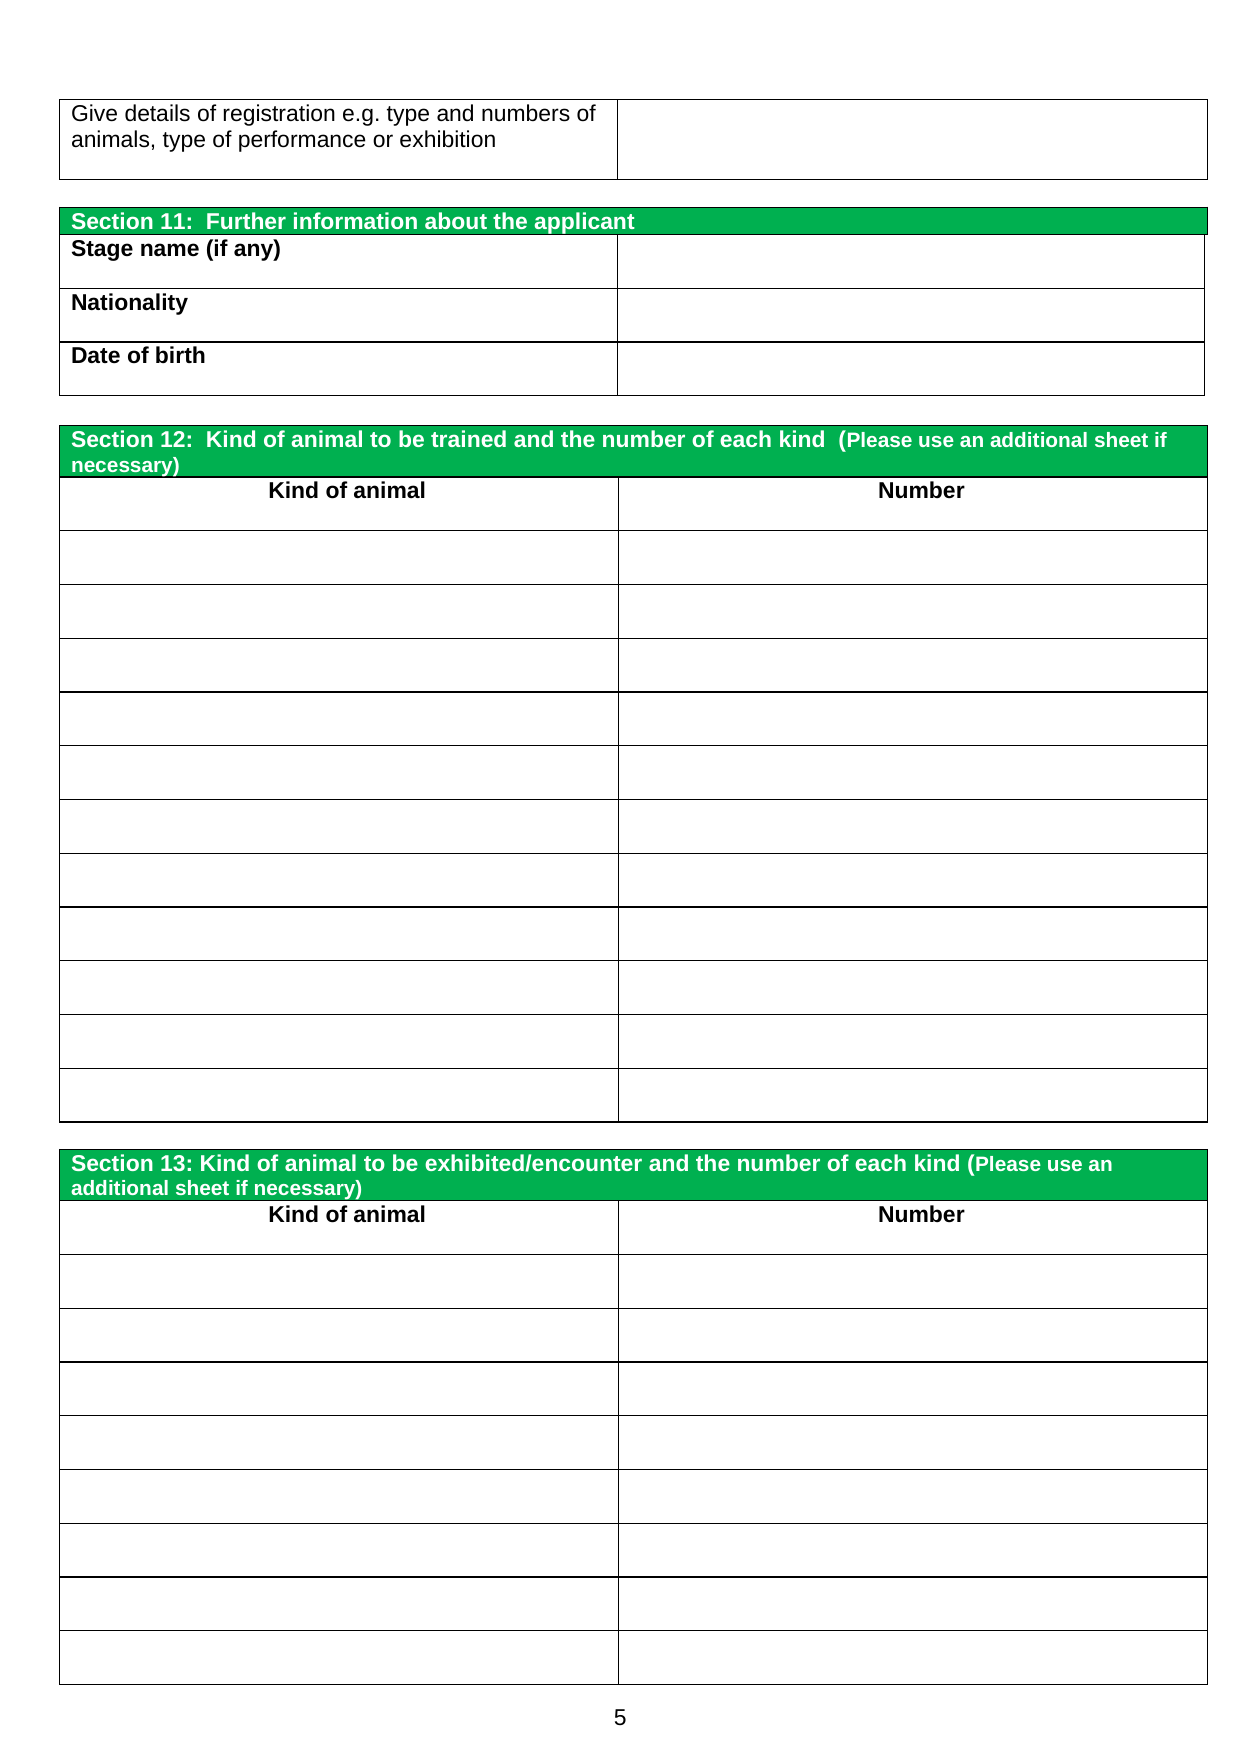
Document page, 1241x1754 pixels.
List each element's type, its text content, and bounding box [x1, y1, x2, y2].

table_cell Number [619, 478, 1207, 530]
table_cell [619, 1524, 1207, 1576]
table_cell [619, 800, 1207, 853]
table_cell [618, 235, 1204, 288]
table_cell [60, 531, 618, 584]
table_cell [60, 693, 618, 745]
table_cell [619, 693, 1207, 745]
table_cell [619, 854, 1207, 906]
table_cell Number [619, 1201, 1207, 1254]
table_cell [619, 1470, 1207, 1523]
table_cell [60, 1416, 618, 1469]
table_cell [60, 1524, 618, 1576]
table_cell Kind of animal [60, 1201, 618, 1254]
table_cell [60, 1631, 618, 1684]
table_cell Stage name (if any) [60, 235, 617, 288]
table_header Section 11: Further information about the applicant [60, 208, 1207, 234]
table_cell [60, 961, 618, 1014]
table_cell [60, 1069, 618, 1121]
table_cell [618, 289, 1204, 341]
table_cell [619, 1631, 1207, 1684]
table_cell [619, 585, 1207, 638]
table_cell [60, 1363, 618, 1415]
table_cell Date of birth [60, 343, 617, 395]
table_cell [619, 1416, 1207, 1469]
table_cell [60, 908, 618, 960]
table_cell [619, 746, 1207, 799]
table_cell Kind of animal [60, 478, 618, 530]
table_cell [618, 100, 1207, 179]
table_cell [60, 639, 618, 691]
table_cell [619, 1015, 1207, 1068]
table_cell [60, 800, 618, 853]
table_cell [60, 1015, 618, 1068]
table_cell [619, 1069, 1207, 1121]
table_cell Nationality [60, 289, 617, 341]
table_header Section 13: Kind of animal to be exhibited/encounter and the number of each kind (Please use an additional sheet if necessary) [60, 1150, 1207, 1200]
table_cell [60, 854, 618, 906]
table_cell [619, 531, 1207, 584]
table_cell [60, 1309, 618, 1361]
table_cell Give details of registration e.g. type and numbers of animals, type of performance or exhibition [60, 100, 617, 179]
table_cell [619, 1578, 1207, 1630]
table_header Section 12: Kind of animal to be trained and the number of each kind (Please use an additional sheet if necessary) [60, 426, 1207, 476]
table_cell [60, 746, 618, 799]
table_cell [60, 585, 618, 638]
table_cell [619, 639, 1207, 691]
table_cell [60, 1470, 618, 1523]
table_cell [60, 1578, 618, 1630]
table_cell [618, 343, 1204, 395]
table_cell [619, 1255, 1207, 1308]
table_cell [619, 1309, 1207, 1361]
table_cell [619, 961, 1207, 1014]
table_cell [619, 1363, 1207, 1415]
table_cell [619, 908, 1207, 960]
table_cell [60, 1255, 618, 1308]
